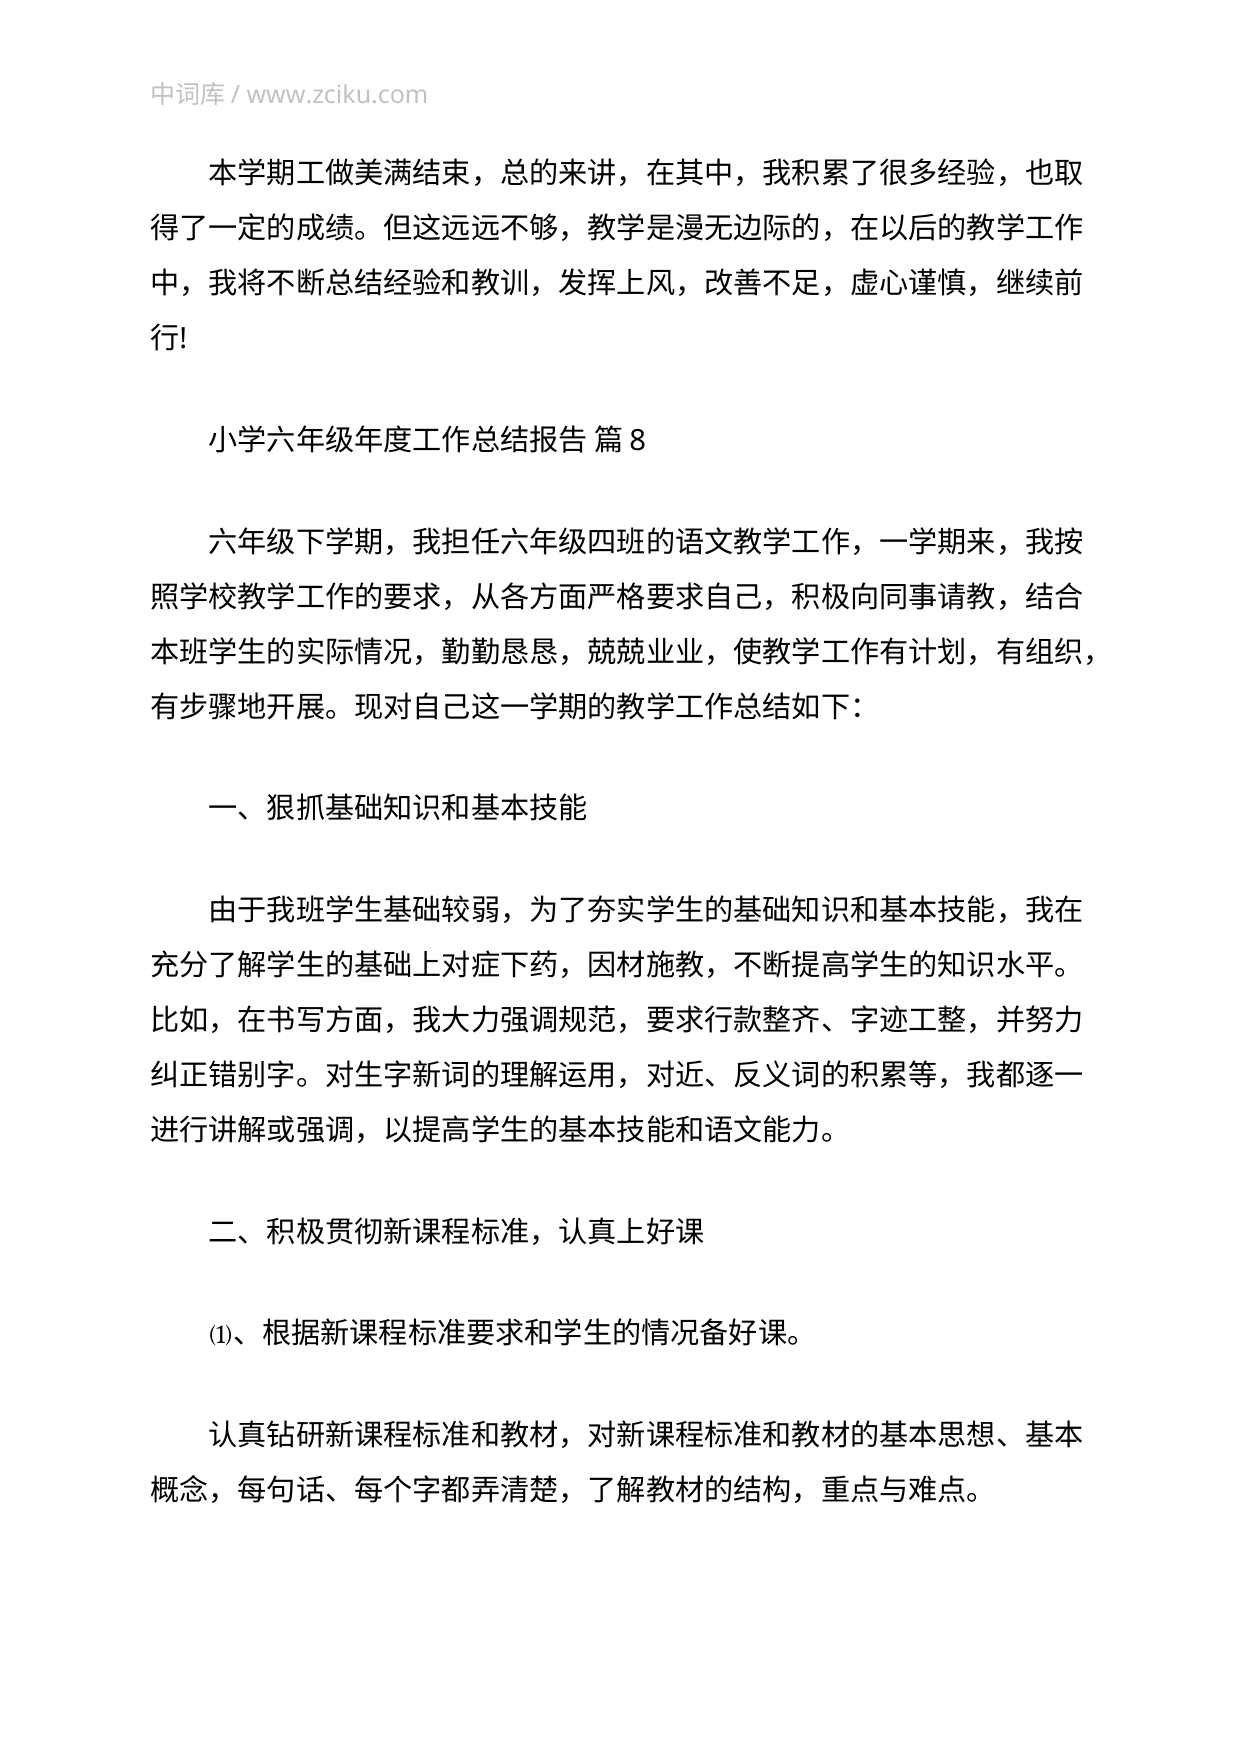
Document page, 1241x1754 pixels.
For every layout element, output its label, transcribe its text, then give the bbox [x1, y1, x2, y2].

text 一、狠抓基础知识和基本技能 [150, 785, 1090, 827]
text 认真钻研新课程标准和教材，对新课程标准和教材的基本思想、基本概念，每句话、每个字都弄清楚，了解教材的结构，重点与难点。 [150, 1412, 1090, 1509]
text 二、积极贯彻新课程标准，认真上好课 [150, 1208, 1090, 1251]
text 小学六年级年度工作总结报告 篇8 [150, 417, 1090, 459]
text ⑴、根据新课程标准要求和学生的情况备好课。 [150, 1310, 1090, 1352]
text 由于我班学生基础较弱，为了夯实学生的基础知识和基本技能，我在充分了解学生的基础上对症下药，因材施教，不断提高学生的知识水平。比如，在书写方面，我大力强调规范，要求行款整齐、字迹工整，并努力纠正错别字。对生字新词的理解运用，对近、反义词的积累等，我都逐一进行讲解或强调，以提高学生的基本技能和语文能力。 [150, 887, 1090, 1149]
text 六年级下学期，我担任六年级四班的语文教学工作，一学期来，我按照学校教学工作的要求，从各方面严格要求自己，积极向同事请教，结合本班学生的实际情况，勤勤恳恳，兢兢业业，使教学工作有计划，有组织，有步骤地开展。现对自己这一学期的教学工作总结如下： [150, 519, 1090, 726]
text 本学期工做美满结束，总的来讲，在其中，我积累了很多经验，也取得了一定的成绩。但这远远不够，教学是漫无边际的，在以后的教学工作中，我将不断总结经验和教训，发挥上风，改善不足，虚心谨慎，继续前行! [150, 150, 1090, 357]
